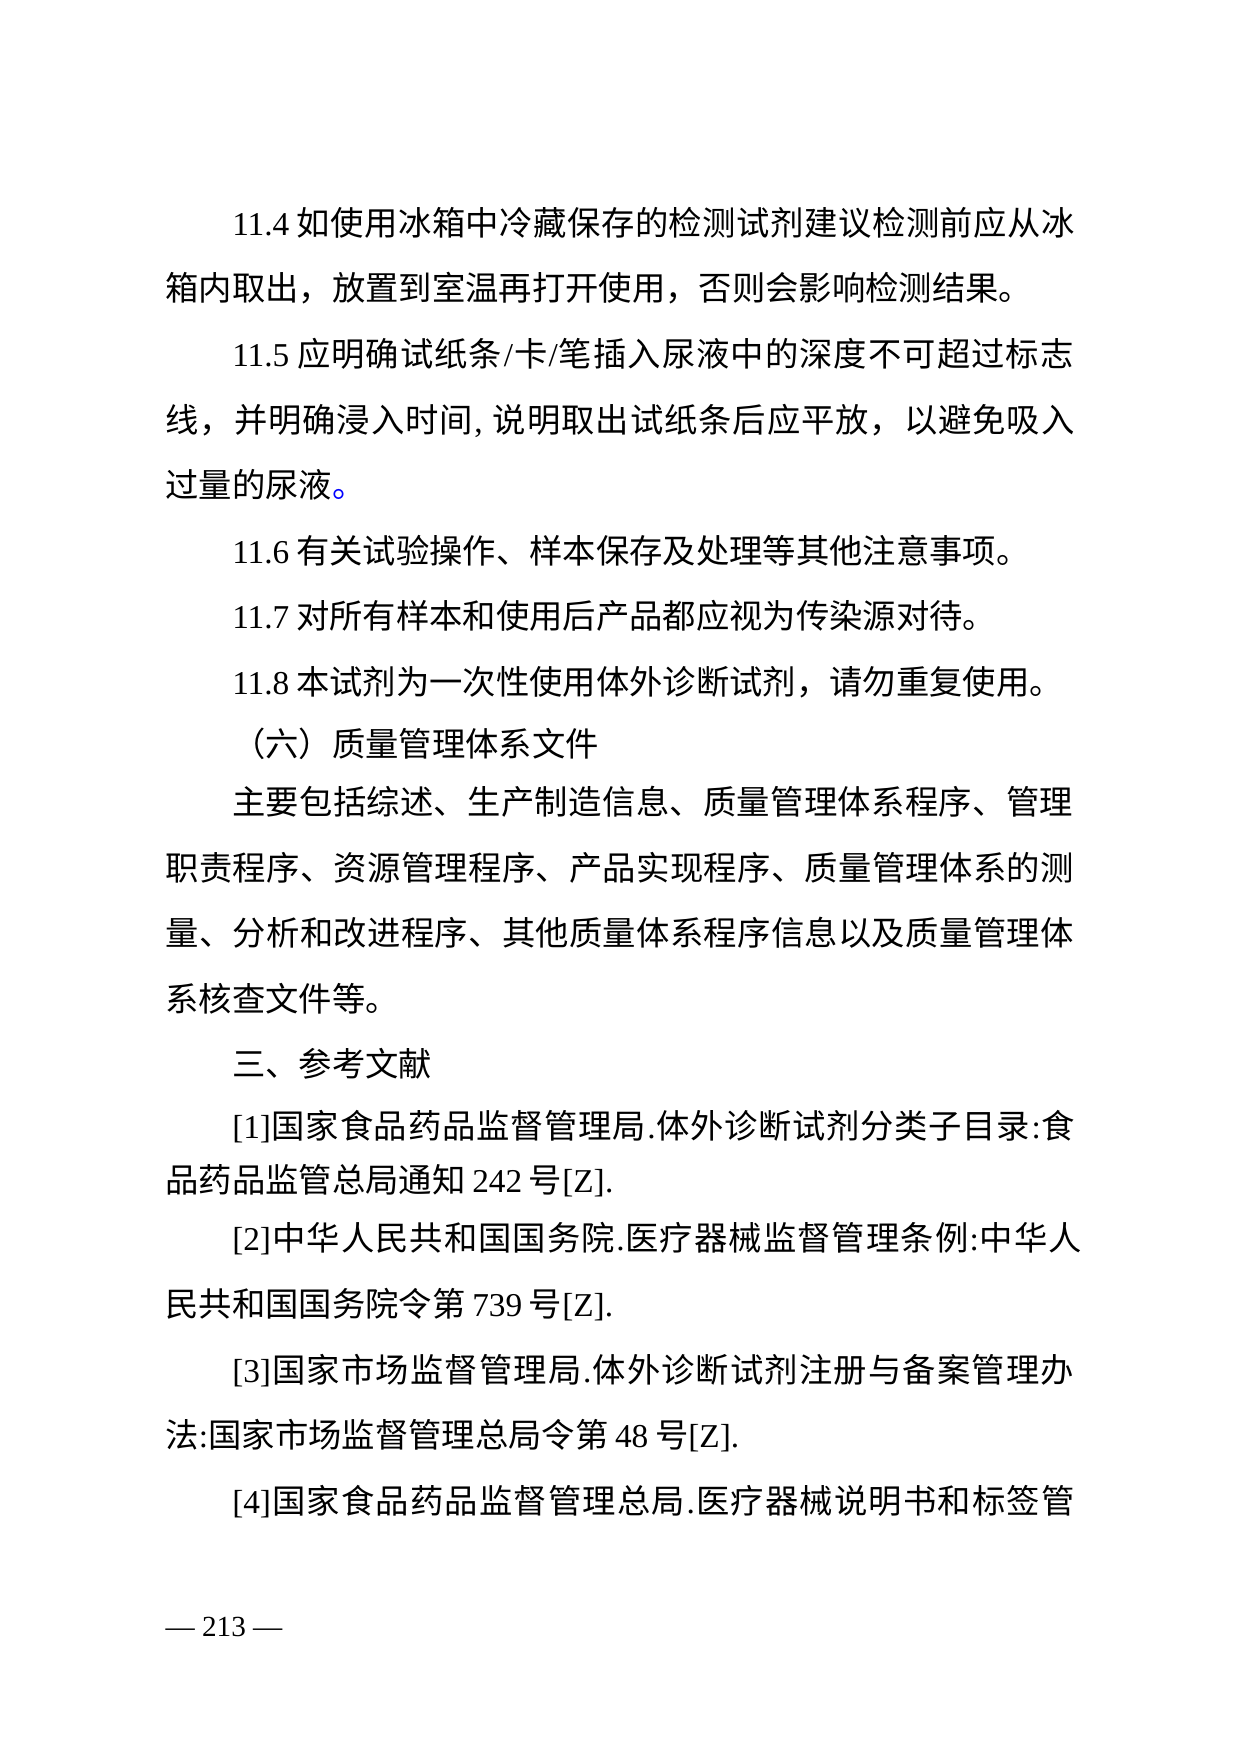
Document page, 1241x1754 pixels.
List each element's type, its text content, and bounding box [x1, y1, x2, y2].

text （六）质量管理体系文件 [165, 713, 1075, 767]
text 主要包括综述、生产制造信息、质量管理体系程序、管理职责程序、资源管理程序、产品实现程序、质量管理体系的测量、分析和改进程序、其他质量体系程序信息以及质量管理体系核查文件等。 [165, 767, 1075, 1029]
text [1]国家食品药品监督管理局.体外诊断试剂分类子目录:食品药品监管总局通知242号[Z]. [165, 1095, 1075, 1203]
text 11.7对所有样本和使用后产品都应视为传染源对待。 [165, 582, 1075, 647]
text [165, 1466, 1075, 1532]
text 11.6有关试验操作、样本保存及处理等其他注意事项。 [165, 516, 1075, 582]
text 11.8本试剂为一次性使用体外诊断试剂，请勿重复使用。 [165, 647, 1075, 713]
text [2]中华人民共和国国务院.医疗器械监督管理条例:中华人民共和国国务院令第739号[Z]. [165, 1203, 1082, 1335]
text 11.4如使用冰箱中冷藏保存的检测试剂建议检测前应从冰箱内取出，放置到室温再打开使用，否则会影响检测结果。 [165, 188, 1075, 319]
text 三、参考文献 [165, 1029, 1075, 1095]
text 11.5应明确试纸条/卡/笔插入尿液中的深度不可超过标志线，并明确浸入时间, 说明取出试纸条后应平放，以避免吸入过量的尿液。 [165, 319, 1075, 516]
text [3]国家市场监督管理局.体外诊断试剂注册与备案管理办法:国家市场监督管理总局令第48号[Z]. [165, 1335, 1075, 1466]
